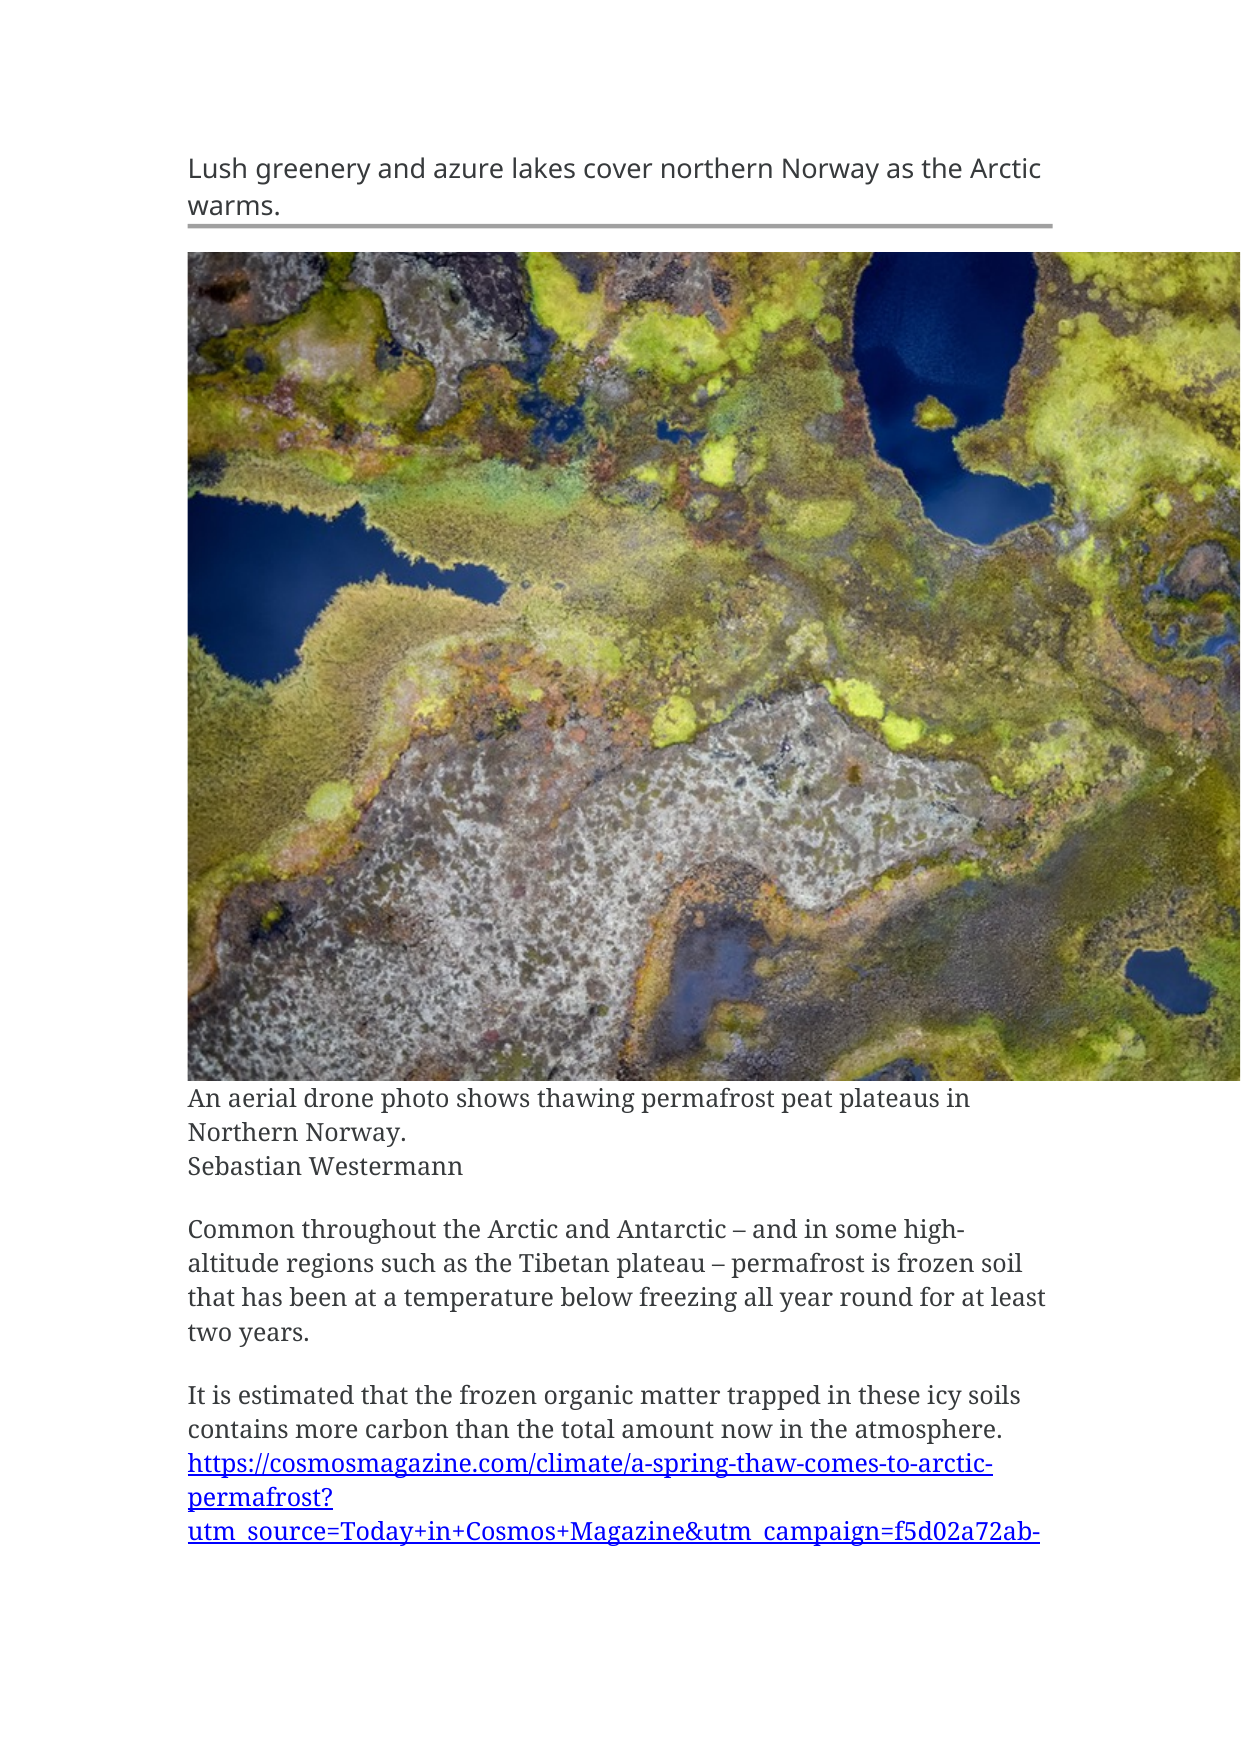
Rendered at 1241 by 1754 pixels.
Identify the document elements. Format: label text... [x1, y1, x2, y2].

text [187, 1377, 1053, 1548]
text Common throughout the Arctic and Antarctic – and in some high-altitude regions such as the Tibetan plateau – permafrost is frozen soil that has been at a temperature below freezing all year round for at least two years. [187, 1212, 1053, 1348]
text An aerial drone photo shows thawing permafrost peat plateaus in Northern Norway. [187, 1081, 1053, 1149]
picture [187, 252, 1241, 1081]
subtitle Lush greenery and azure lakes cover northern Norway as the Arctic warms. [187, 150, 1053, 223]
text Sebastian Westermann [187, 1149, 1053, 1183]
